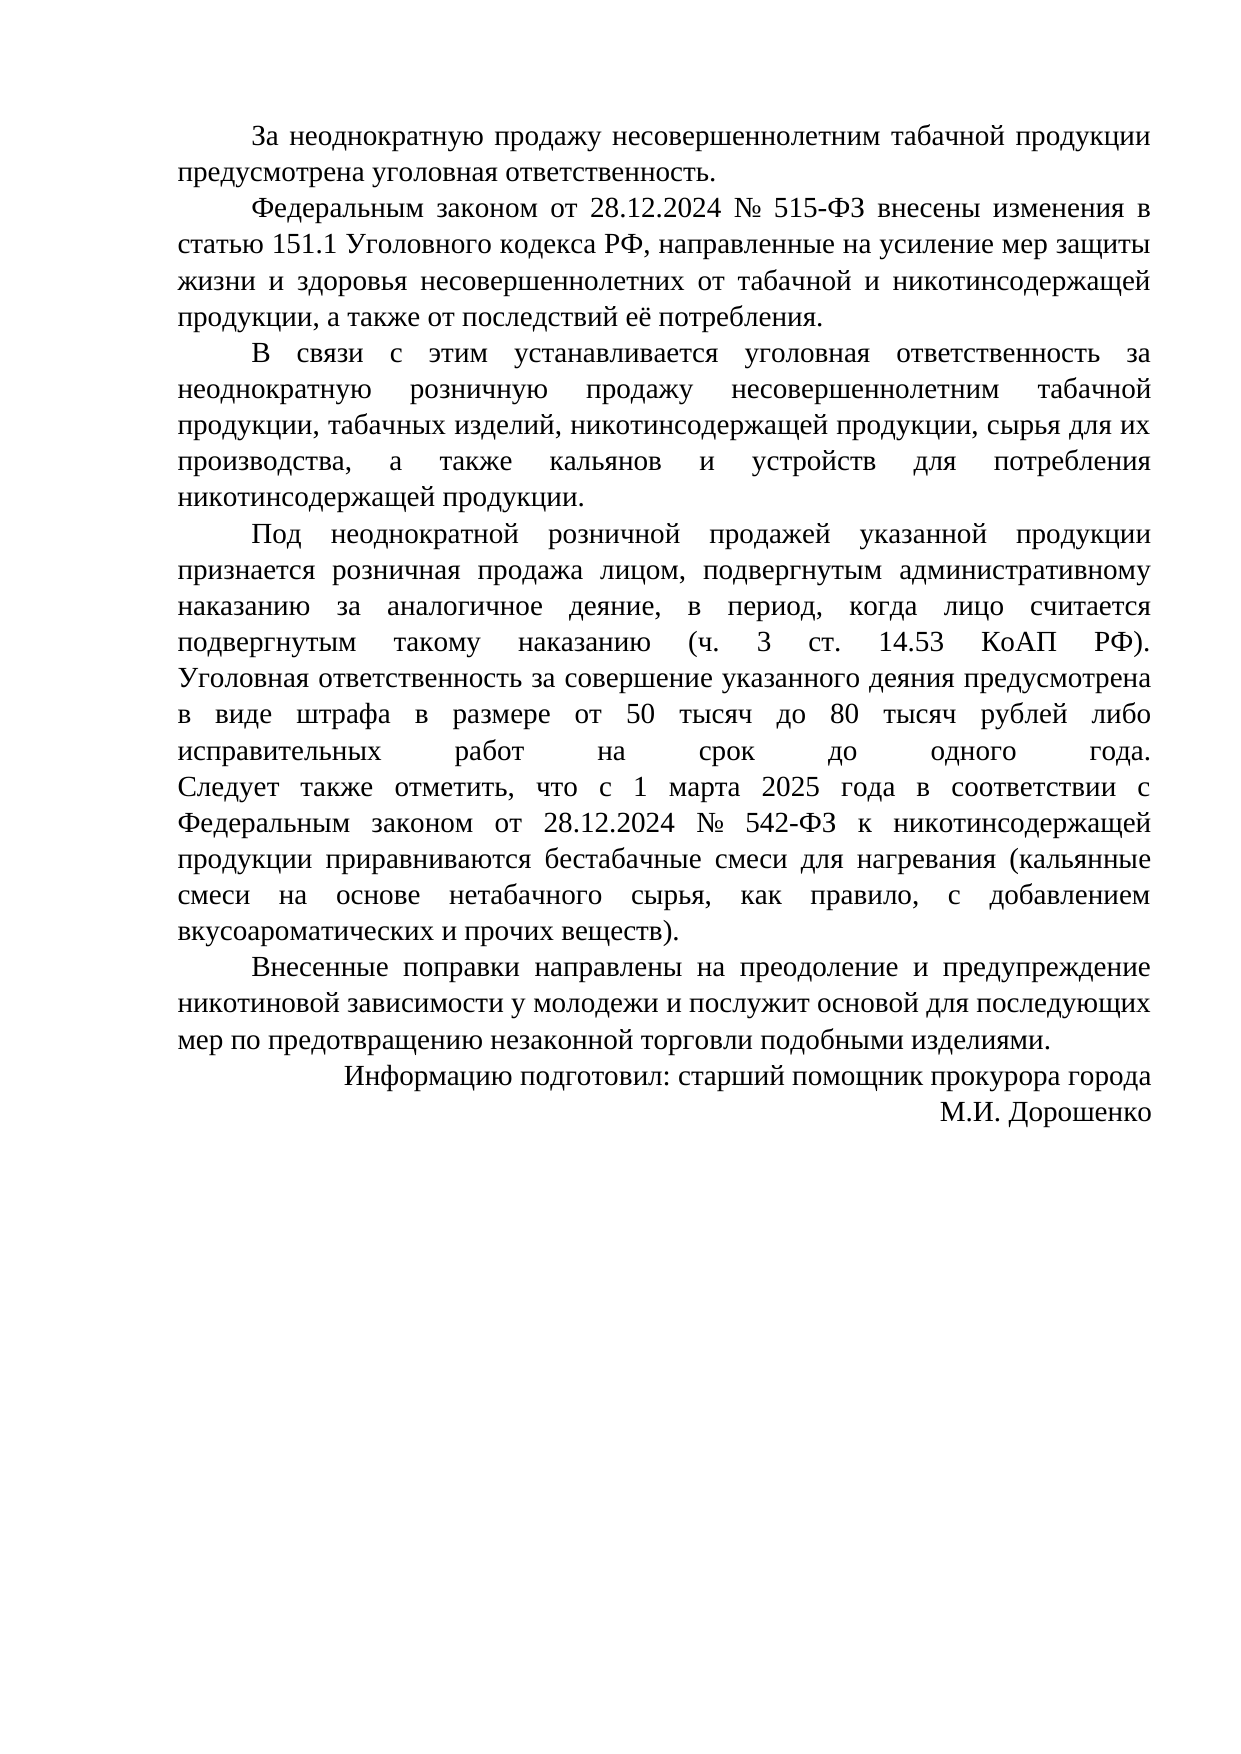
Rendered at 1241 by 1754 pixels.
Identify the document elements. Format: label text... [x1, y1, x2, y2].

text В связи с этим устанавливается уголовная ответственность за неоднократную розничную продажу несовершеннолетним табачной продукции, табачных изделий, никотинсодержащей продукции, сырья для их производства, а также кальянов и устройств для потребления никотинсодержащей продукции. [177, 335, 1152, 513]
text Под неоднократной розничной продажей указанной продукции признается розничная продажа лицом, подвергнутым административному наказанию за аналогичное деяние, в период, когда лицо считается подвергнутым такому наказанию (ч. 3 ст. 14.53 КоАП РФ). Уголовная ответственность за совершение указанного деяния предусмотрена в виде штрафа в размере от 50 тысяч до 80 тысяч рублей либо исправительных работ на срок до одного года. Следует также отметить, что с 1 марта 2025 года в соответствии с Федеральным законом от 28.12.2024 № 542-ФЗ к никотинсодержащей продукции приравниваются бестабачные смеси для нагревания (кальянные смеси на основе нетабачного сырья, как правило, с добавлением вкусоароматических и прочих веществ). [177, 516, 1152, 947]
text М.И. Дорошенко [177, 1094, 1152, 1128]
text За неоднократную продажу несовершеннолетним табачной продукции предусмотрена уголовная ответственность. [177, 118, 1152, 188]
text Федеральным законом от 28.12.2024 № 515-ФЗ внесены изменения в статью 151.1 Уголовного кодекса РФ, направленные на усиление мер защиты жизни и здоровья несовершеннолетних от табачной и никотинсодержащей продукции, а также от последствий её потребления. [177, 190, 1152, 332]
text Информацию подготовил: старший помощник прокурора города [177, 1058, 1152, 1091]
text Внесенные поправки направлены на преодоление и предупреждение никотиновой зависимости у молодежи и послужит основой для последующих мер по предотвращению незаконной торговли подобными изделиями. [177, 949, 1152, 1055]
